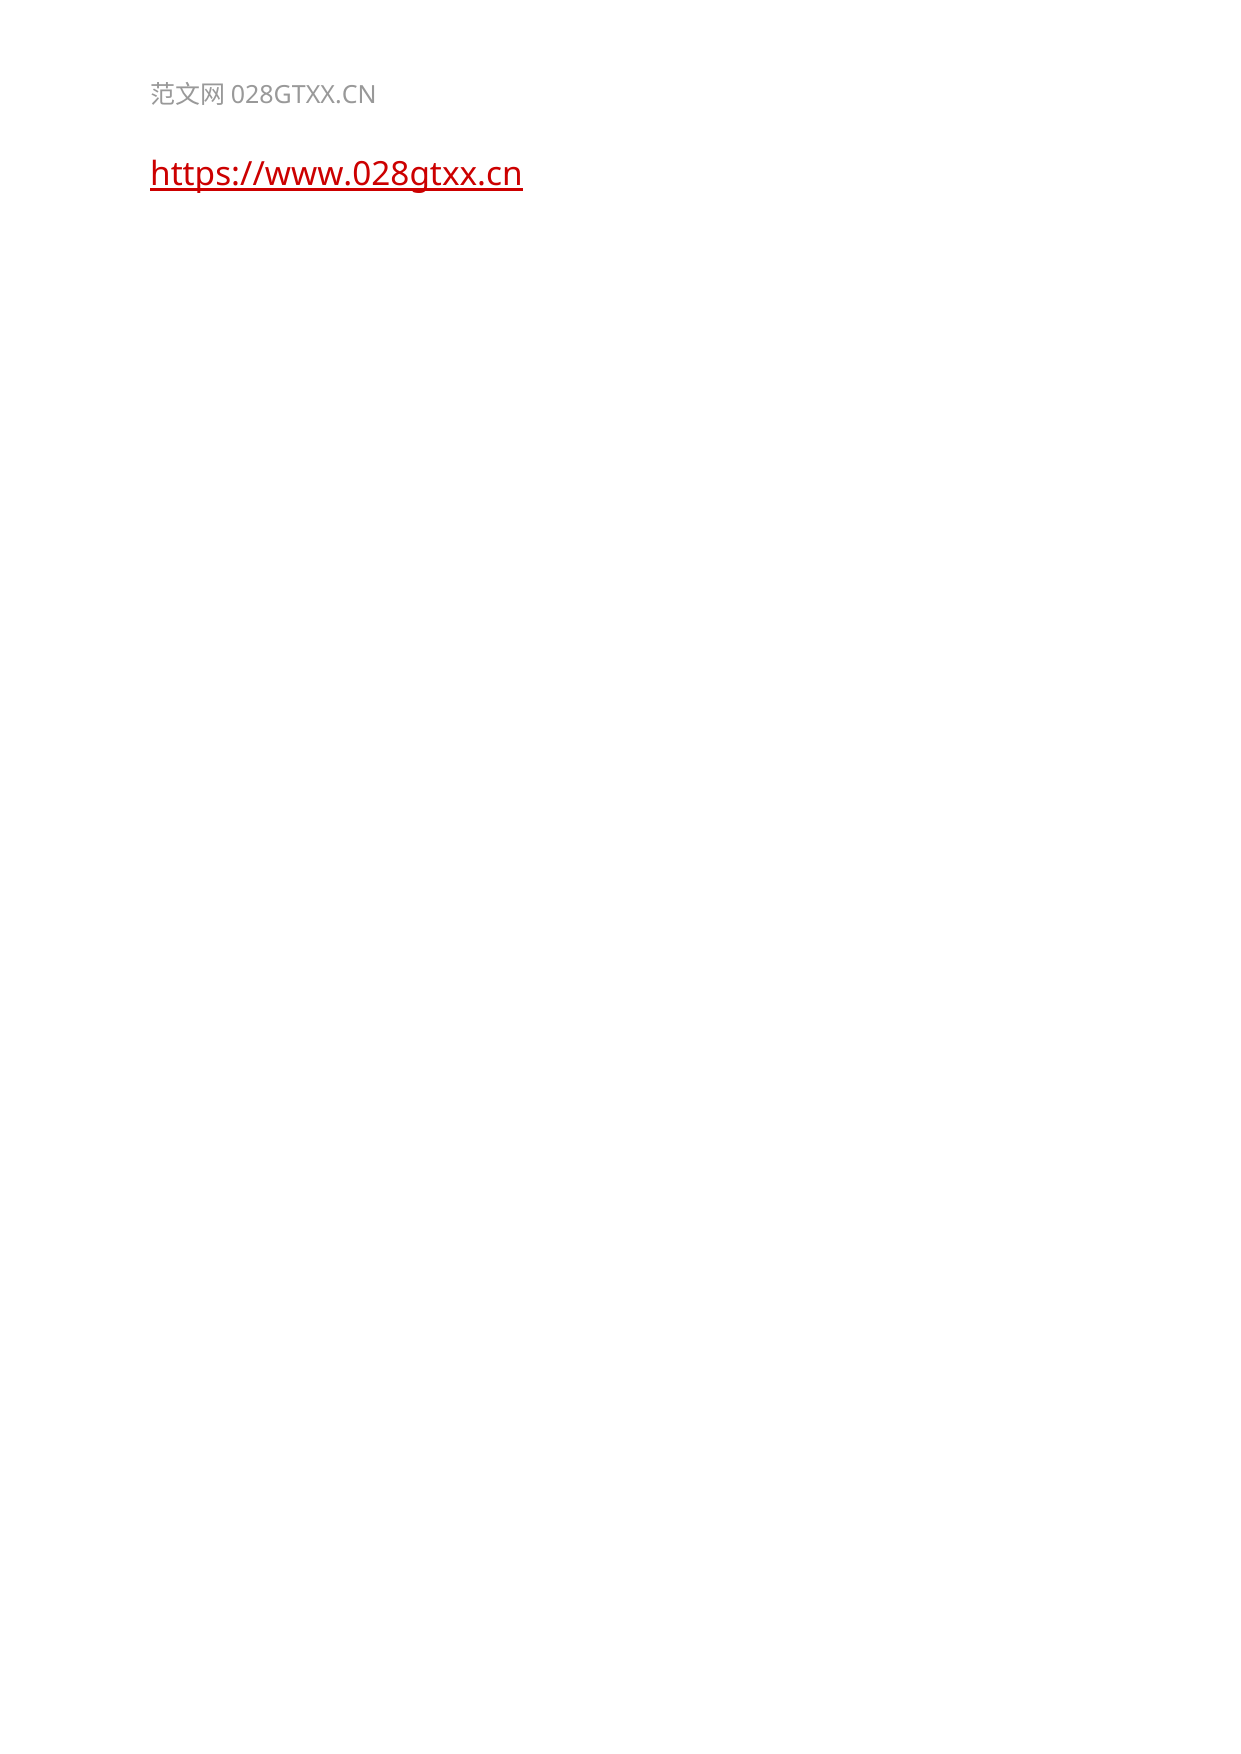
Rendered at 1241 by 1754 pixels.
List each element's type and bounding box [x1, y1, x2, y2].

text [150, 150, 1090, 195]
